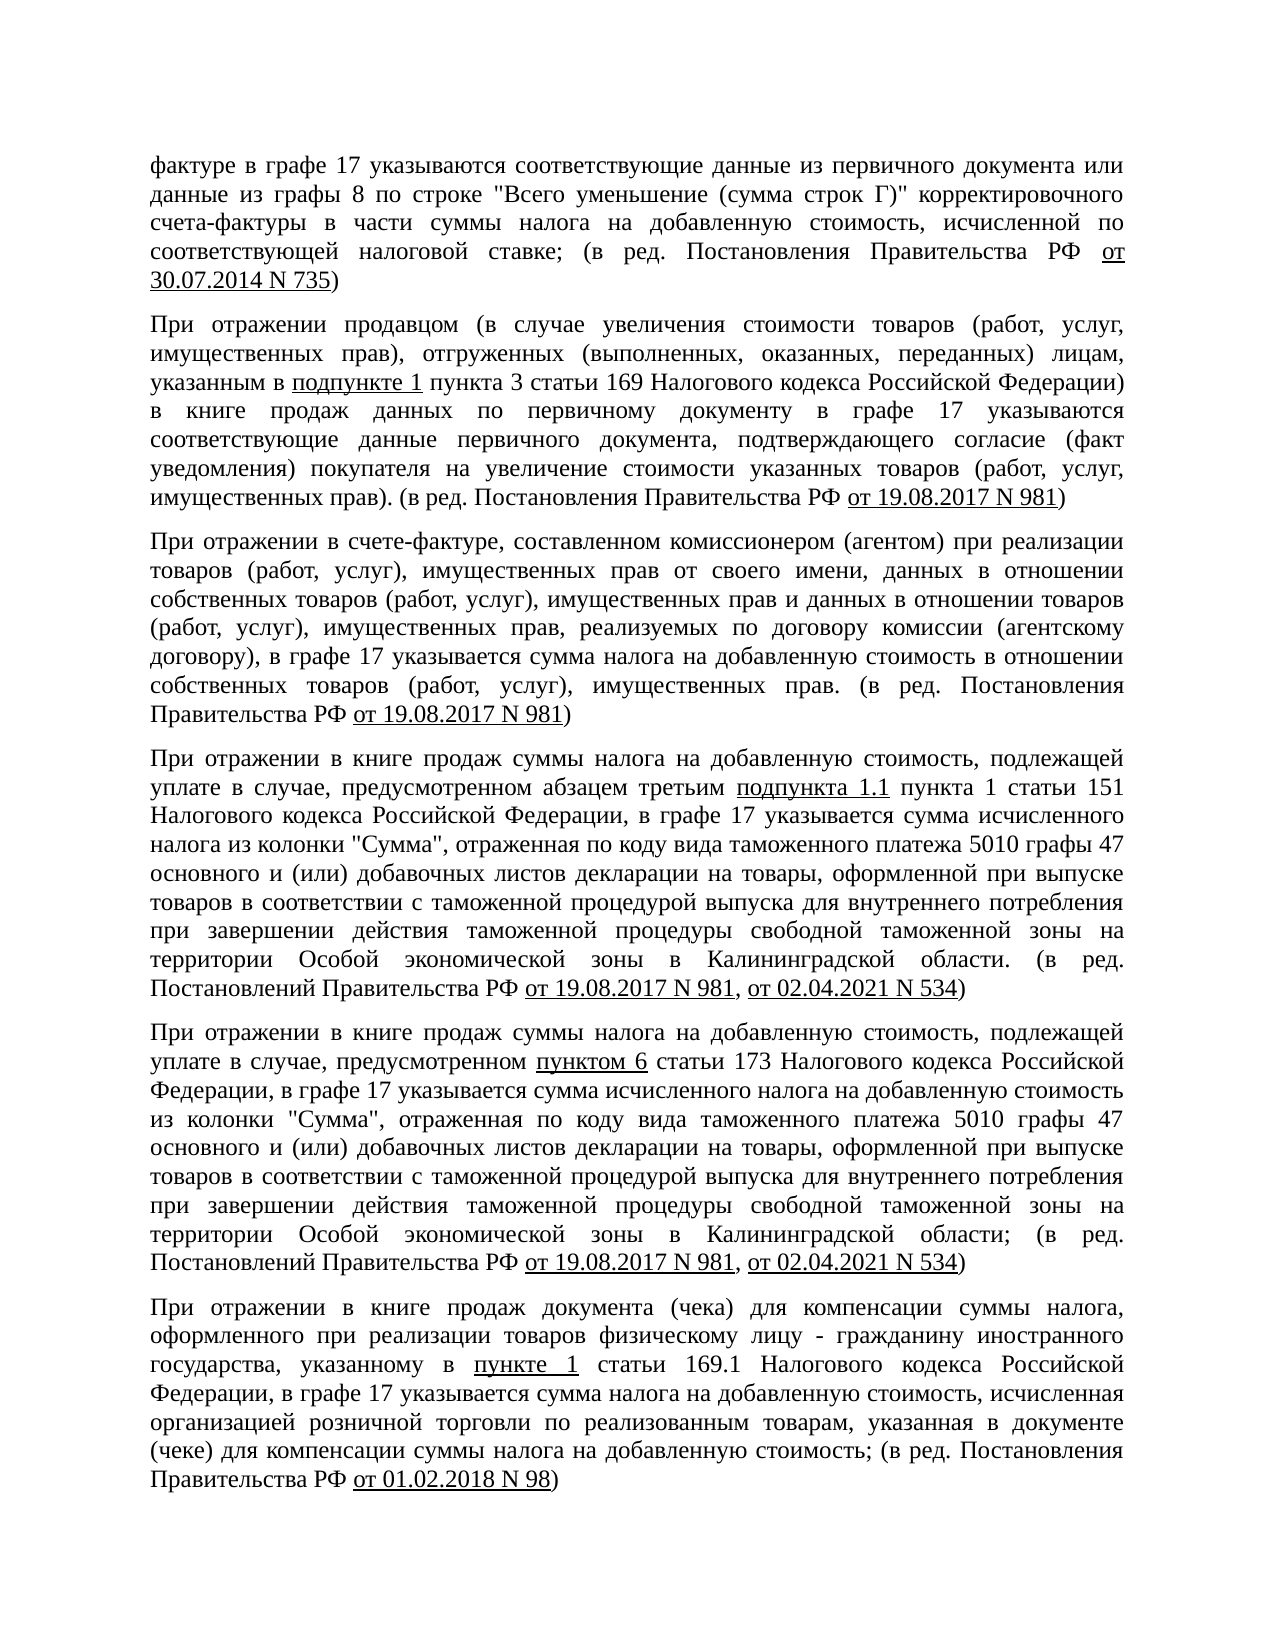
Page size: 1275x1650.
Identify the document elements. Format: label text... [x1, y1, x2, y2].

text При отражении в книге продаж суммы налога на добавленную стоимость, подлежащей уплате в случае, предусмотренном абзацем третьим подпункта 1.1 пункта 1 статьи 151 Налогового кодекса Российской Федерации, в графе 17 указывается сумма исчисленного налога из колонки "Сумма", отраженная по коду вида таможенного платежа 5010 графы 47 основного и (или) добавочных листов декларации на товары, оформленной при выпуске товаров в соответствии с таможенной процедурой выпуска для внутреннего потребления при завершении действия таможенной процедуры свободной таможенной зоны на территории Особой экономической зоны в Калининградской области. (в ред. Постановлений Правительства РФ от 19.08.2017 N 981, от 02.04.2021 N 534) [150, 743, 1125, 1002]
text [150, 150, 1125, 294]
text При отражении продавцом (в случае увеличения стоимости товаров (работ, услуг, имущественных прав), отгруженных (выполненных, оказанных, переданных) лицам, указанным в подпункте 1 пункта 3 статьи 169 Налогового кодекса Российской Федерации) в книге продаж данных по первичному документу в графе 17 указываются соответствующие данные первичного документа, подтверждающего согласие (факт уведомления) покупателя на увеличение стоимости указанных товаров (работ, услуг, имущественных прав). (в ред. Постановления Правительства РФ от 19.08.2017 N 981) [150, 309, 1125, 511]
text При отражении в книге продаж суммы налога на добавленную стоимость, подлежащей уплате в случае, предусмотренном пунктом 6 статьи 173 Налогового кодекса Российской Федерации, в графе 17 указывается сумма исчисленного налога на добавленную стоимость из колонки "Сумма", отраженная по коду вида таможенного платежа 5010 графы 47 основного и (или) добавочных листов декларации на товары, оформленной при выпуске товаров в соответствии с таможенной процедурой выпуска для внутреннего потребления при завершении действия таможенной процедуры свободной таможенной зоны на территории Особой экономической зоны в Калининградской области; (в ред. Постановлений Правительства РФ от 19.08.2017 N 981, от 02.04.2021 N 534) [150, 1017, 1125, 1276]
text При отражении в счете-фактуре, составленном комиссионером (агентом) при реализации товаров (работ, услуг), имущественных прав от своего имени, данных в отношении собственных товаров (работ, услуг), имущественных прав и данных в отношении товаров (работ, услуг), имущественных прав, реализуемых по договору комиссии (агентскому договору), в графе 17 указывается сумма налога на добавленную стоимость в отношении собственных товаров (работ, услуг), имущественных прав. (в ред. Постановления Правительства РФ от 19.08.2017 N 981) [150, 526, 1125, 727]
text При отражении в книге продаж документа (чека) для компенсации суммы налога, оформленного при реализации товаров физическому лицу - гражданину иностранного государства, указанному в пункте 1 статьи 169.1 Налогового кодекса Российской Федерации, в графе 17 указывается сумма налога на добавленную стоимость, исчисленная организацией розничной торговли по реализованным товарам, указанная в документе (чеке) для компенсации суммы налога на добавленную стоимость; (в ред. Постановления Правительства РФ от 01.02.2018 N 98) [150, 1292, 1125, 1493]
